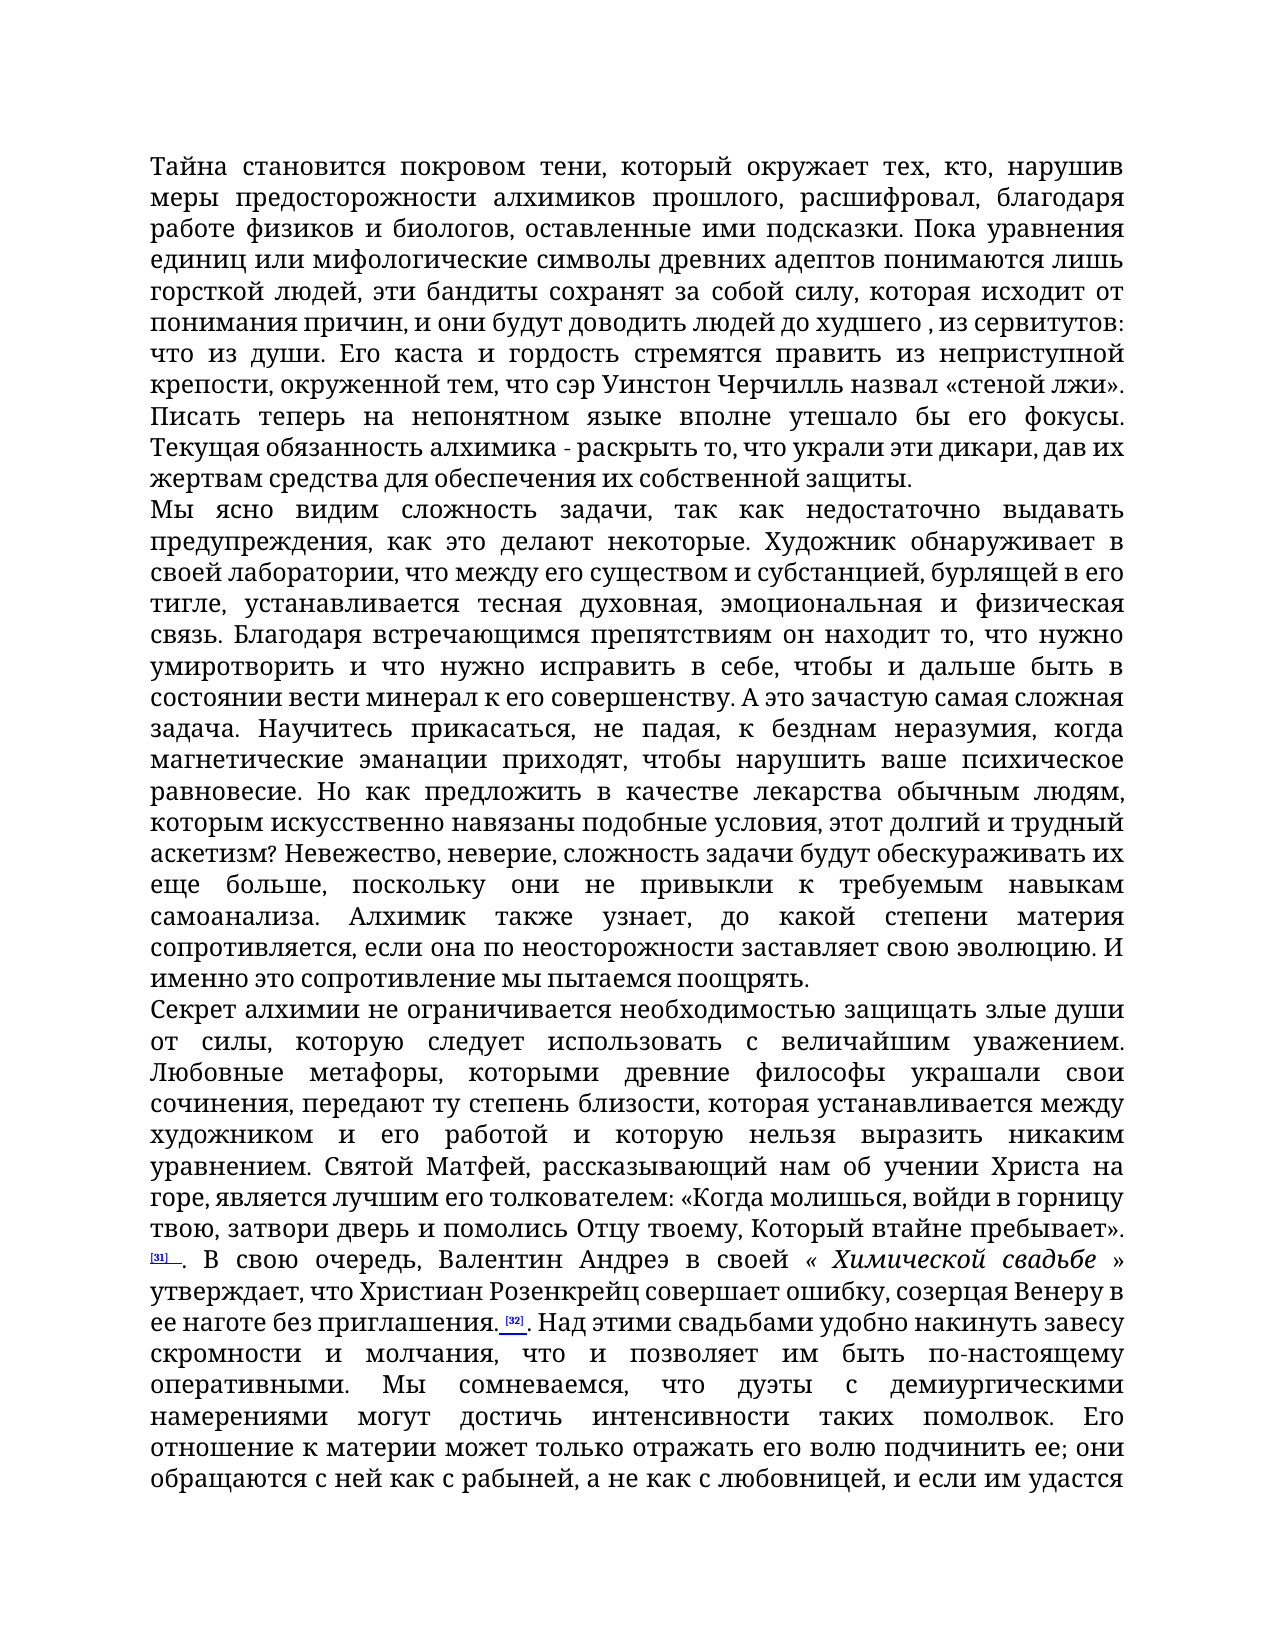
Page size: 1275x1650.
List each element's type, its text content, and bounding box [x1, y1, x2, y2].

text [150, 994, 1125, 1494]
text Мы ясно видим сложность задачи, так как недостаточно выдавать предупреждения, как это делают некоторые. Художник обнаруживает в своей лаборатории, что между его существом и субстанцией, бурлящей в его тигле, устанавливается тесная духовная, эмоциональная и физическая связь. Благодаря встречающимся препятствиям он находит то, что нужно умиротворить и что нужно исправить в себе, чтобы и дальше быть в состоянии вести минерал к его совершенству. А это зачастую самая сложная задача. Научитесь прикасаться, не падая, к безднам неразумия, когда магнетические эманации приходят, чтобы нарушить ваше психическое равновесие. Но как предложить в качестве лекарства обычным людям, которым искусственно навязаны подобные условия, этот долгий и трудный аскетизм? Невежество, неверие, сложность задачи будут обескураживать их еще больше, поскольку они не привыкли к требуемым навыкам самоанализа. Алхимик также узнает, до какой степени материя сопротивляется, если она по неосторожности заставляет свою эволюцию. И именно это сопротивление мы пытаемся поощрять. [150, 494, 1125, 994]
text Тайна становится покровом тени, который окружает тех, кто, нарушив меры предосторожности алхимиков прошлого, расшифровал, благодаря работе физиков и биологов, оставленные ими подсказки. Пока уравнения единиц или мифологические символы древних адептов понимаются лишь горсткой людей, эти бандиты сохранят за собой силу, которая исходит от понимания причин, и они будут доводить людей до худшего , из сервитутов: что из души. Его каста и гордость стремятся править из неприступной крепости, окруженной тем, что сэр Уинстон Черчилль назвал «стеной лжи». Писать теперь на непонятном языке вполне утешало бы его фокусы. Текущая обязанность алхимика - раскрыть то, что украли эти дикари, дав их жертвам средства для обеспечения их собственной защиты. [150, 150, 1125, 494]
